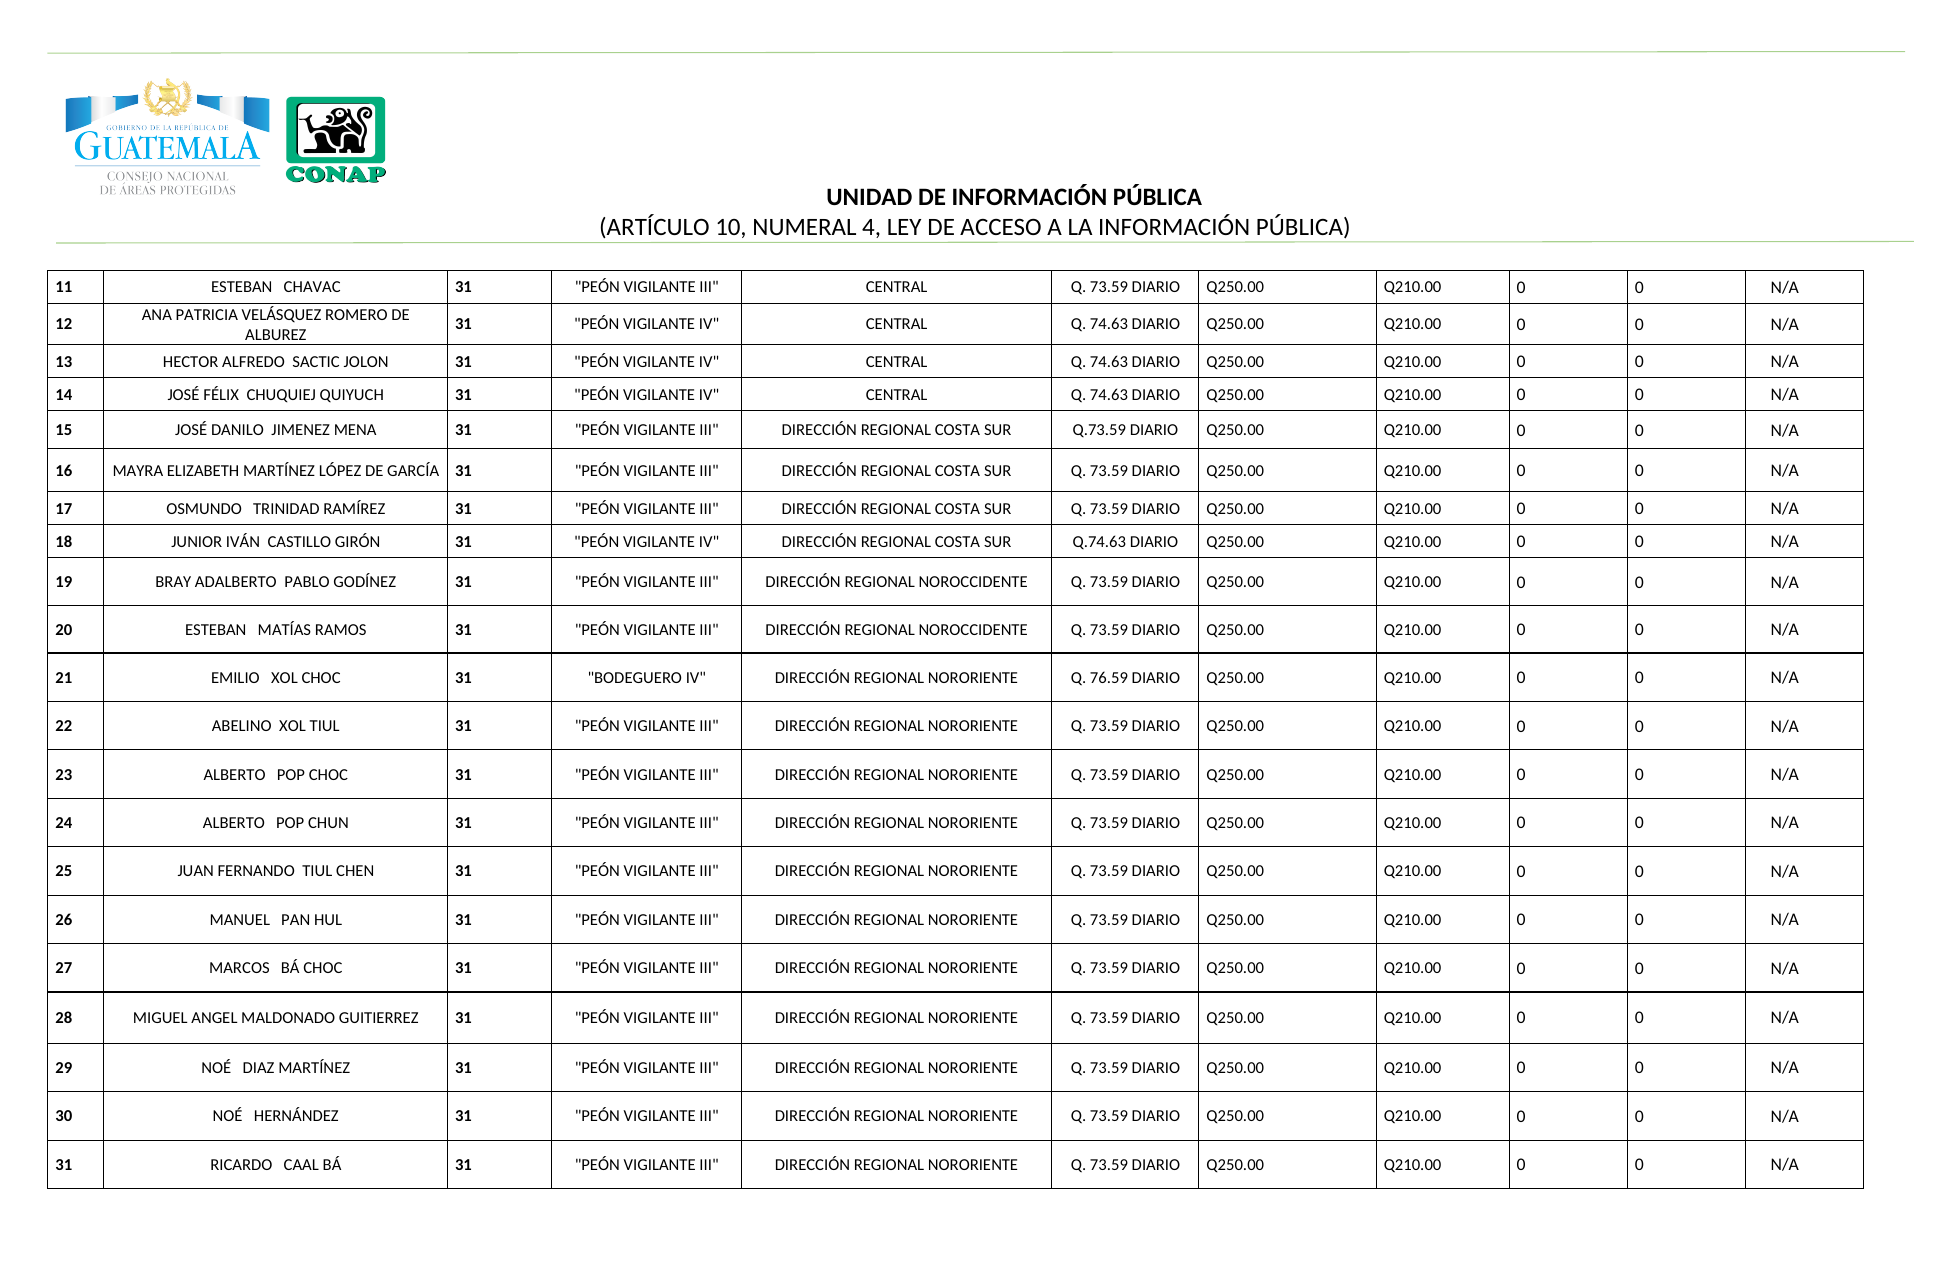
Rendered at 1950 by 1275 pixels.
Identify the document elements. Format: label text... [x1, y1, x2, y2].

table_cell Q. 73.59 DIARIO [1052, 558, 1198, 605]
table_cell Q250.00 [1199, 606, 1376, 652]
table_cell "PEÓN VIGILANTE III" [552, 896, 741, 943]
table_cell Q. 76.59 DIARIO [1052, 654, 1198, 701]
table_cell 31 [448, 558, 551, 605]
table_cell Q210.00 [1377, 558, 1509, 605]
table_cell 21 [48, 654, 103, 701]
table_cell 0 [1628, 1044, 1745, 1091]
table_cell 31 [448, 847, 551, 894]
table_cell N/A [1746, 1044, 1863, 1091]
table_cell 0 [1510, 847, 1627, 894]
table_cell "PEÓN VIGILANTE III" [552, 449, 741, 491]
table_cell "PEÓN VIGILANTE III" [552, 1092, 741, 1139]
table_cell 0 [1510, 449, 1627, 491]
table_cell MAYRA ELIZABETH MARTÍNEZ LÓPEZ DE GARCÍA [104, 449, 447, 491]
table_cell 31 [448, 411, 551, 448]
table_cell 0 [1510, 1044, 1627, 1091]
table_cell 0 [1510, 896, 1627, 943]
table_cell Q250.00 [1199, 847, 1376, 894]
table_cell Q. 73.59 DIARIO [1052, 799, 1198, 846]
table_cell 0 [1510, 654, 1627, 701]
table_cell 20 [48, 606, 103, 652]
table_cell 31 [448, 1092, 551, 1139]
table_cell N/A [1746, 750, 1863, 798]
table_cell "PEÓN VIGILANTE III" [552, 1141, 741, 1188]
table_cell 24 [48, 799, 103, 846]
table_cell Q210.00 [1377, 271, 1509, 303]
table_cell 28 [48, 993, 103, 1043]
table_cell N/A [1746, 1092, 1863, 1139]
table_cell 11 [48, 271, 103, 303]
table_cell DIRECCIÓN REGIONAL NORORIENTE [742, 1044, 1051, 1091]
table_cell 31 [448, 345, 551, 377]
table_cell 30 [48, 1092, 103, 1139]
table_cell 15 [48, 411, 103, 448]
table_cell 31 [448, 1044, 551, 1091]
table_cell Q210.00 [1377, 1092, 1509, 1139]
table_cell 22 [48, 702, 103, 749]
table_cell 31 [448, 702, 551, 749]
table_cell 31 [448, 750, 551, 798]
table_cell N/A [1746, 993, 1863, 1043]
table_cell "PEÓN VIGILANTE IV" [552, 378, 741, 410]
table_cell 0 [1510, 558, 1627, 605]
table_cell DIRECCIÓN REGIONAL NORORIENTE [742, 1092, 1051, 1139]
table_cell 14 [48, 378, 103, 410]
table_cell "PEÓN VIGILANTE III" [552, 702, 741, 749]
table_cell 31 [448, 654, 551, 701]
table_cell "PEÓN VIGILANTE III" [552, 799, 741, 846]
table_cell Q250.00 [1199, 944, 1376, 991]
table_cell DIRECCIÓN REGIONAL COSTA SUR [742, 492, 1051, 524]
table_cell 0 [1628, 702, 1745, 749]
table_cell Q210.00 [1377, 449, 1509, 491]
table_cell "PEÓN VIGILANTE III" [552, 847, 741, 894]
table_cell Q210.00 [1377, 799, 1509, 846]
table_cell "PEÓN VIGILANTE IV" [552, 304, 741, 344]
table_cell N/A [1746, 558, 1863, 605]
table_cell DIRECCIÓN REGIONAL NORORIENTE [742, 1141, 1051, 1188]
table_cell HECTOR ALFREDO SACTIC JOLON [104, 345, 447, 377]
table_cell DIRECCIÓN REGIONAL NORORIENTE [742, 896, 1051, 943]
table_cell Q250.00 [1199, 411, 1376, 448]
table_cell "PEÓN VIGILANTE III" [552, 558, 741, 605]
table_cell 31 [448, 993, 551, 1043]
table_cell MARCOS BÁ CHOC [104, 944, 447, 991]
table_cell ESTEBAN CHAVAC [104, 271, 447, 303]
table_cell DIRECCIÓN REGIONAL NORORIENTE [742, 750, 1051, 798]
table_cell "PEÓN VIGILANTE III" [552, 492, 741, 524]
table_cell NOÉ HERNÁNDEZ [104, 1092, 447, 1139]
table_cell Q250.00 [1199, 654, 1376, 701]
table_cell Q210.00 [1377, 847, 1509, 894]
table_cell DIRECCIÓN REGIONAL COSTA SUR [742, 449, 1051, 491]
table_cell Q. 73.59 DIARIO [1052, 993, 1198, 1043]
table_cell 31 [448, 271, 551, 303]
table_cell 26 [48, 896, 103, 943]
table_cell "PEÓN VIGILANTE III" [552, 750, 741, 798]
table_cell 0 [1628, 525, 1745, 557]
table_cell Q210.00 [1377, 525, 1509, 557]
table_cell ALBERTO POP CHOC [104, 750, 447, 798]
table_cell OSMUNDO TRINIDAD RAMÍREZ [104, 492, 447, 524]
table_cell Q. 73.59 DIARIO [1052, 271, 1198, 303]
table_cell "PEÓN VIGILANTE IV" [552, 525, 741, 557]
table_cell N/A [1746, 799, 1863, 846]
table_cell 0 [1510, 304, 1627, 344]
table_cell Q. 73.59 DIARIO [1052, 702, 1198, 749]
table_cell 31 [448, 492, 551, 524]
table_cell N/A [1746, 896, 1863, 943]
table_cell 0 [1628, 558, 1745, 605]
table_cell DIRECCIÓN REGIONAL NORORIENTE [742, 847, 1051, 894]
table_cell DIRECCIÓN REGIONAL COSTA SUR [742, 411, 1051, 448]
table_cell Q250.00 [1199, 993, 1376, 1043]
table_cell Q210.00 [1377, 993, 1509, 1043]
table_cell Q. 73.59 DIARIO [1052, 896, 1198, 943]
table_cell 0 [1628, 1092, 1745, 1139]
table_cell "PEÓN VIGILANTE III" [552, 1044, 741, 1091]
table_cell Q. 73.59 DIARIO [1052, 606, 1198, 652]
table_cell Q210.00 [1377, 1141, 1509, 1188]
table_cell 0 [1628, 304, 1745, 344]
table_cell Q. 74.63 DIARIO [1052, 304, 1198, 344]
table_cell Q. 73.59 DIARIO [1052, 944, 1198, 991]
table_cell N/A [1746, 449, 1863, 491]
table_cell N/A [1746, 847, 1863, 894]
table_cell DIRECCIÓN REGIONAL NORORIENTE [742, 944, 1051, 991]
table_cell JOSÉ FÉLIX CHUQUIEJ QUIYUCH [104, 378, 447, 410]
table_cell Q250.00 [1199, 702, 1376, 749]
table_cell 12 [48, 304, 103, 344]
table_cell 0 [1628, 944, 1745, 991]
table_cell MIGUEL ANGEL MALDONADO GUITIERREZ [104, 993, 447, 1043]
table_cell ANA PATRICIA VELÁSQUEZ ROMERO DE ALBUREZ [104, 304, 447, 344]
table_cell 0 [1510, 944, 1627, 991]
table_cell 17 [48, 492, 103, 524]
table_cell Q. 73.59 DIARIO [1052, 750, 1198, 798]
table_cell Q210.00 [1377, 1044, 1509, 1091]
table_cell 25 [48, 847, 103, 894]
table_cell Q250.00 [1199, 525, 1376, 557]
table_cell 0 [1628, 799, 1745, 846]
table_cell 31 [448, 606, 551, 652]
table_cell 0 [1510, 525, 1627, 557]
table_cell Q. 73.59 DIARIO [1052, 492, 1198, 524]
picture [47, 73, 402, 205]
table_cell Q210.00 [1377, 345, 1509, 377]
table_cell 0 [1628, 654, 1745, 701]
table_cell 31 [448, 1141, 551, 1188]
table_cell 0 [1510, 799, 1627, 846]
table_cell 0 [1510, 345, 1627, 377]
table_cell Q. 73.59 DIARIO [1052, 1092, 1198, 1139]
table_cell Q250.00 [1199, 799, 1376, 846]
table_cell N/A [1746, 304, 1863, 344]
table_cell N/A [1746, 606, 1863, 652]
table_cell Q250.00 [1199, 345, 1376, 377]
table_cell Q.74.63 DIARIO [1052, 525, 1198, 557]
table_cell 31 [448, 304, 551, 344]
table_cell "PEÓN VIGILANTE IV" [552, 345, 741, 377]
table_cell 0 [1628, 271, 1745, 303]
table_cell 0 [1628, 1141, 1745, 1188]
table_cell Q250.00 [1199, 896, 1376, 943]
table_cell 0 [1628, 411, 1745, 448]
table_cell N/A [1746, 1141, 1863, 1188]
table_cell 16 [48, 449, 103, 491]
table_cell CENTRAL [742, 378, 1051, 410]
table_cell 0 [1628, 492, 1745, 524]
table_cell 31 [448, 799, 551, 846]
table_cell Q210.00 [1377, 702, 1509, 749]
table_cell 0 [1510, 606, 1627, 652]
table_cell Q. 73.59 DIARIO [1052, 449, 1198, 491]
table_cell N/A [1746, 944, 1863, 991]
table_cell Q250.00 [1199, 558, 1376, 605]
table_cell 0 [1628, 606, 1745, 652]
table_cell RICARDO CAAL BÁ [104, 1141, 447, 1188]
table_cell Q250.00 [1199, 1092, 1376, 1139]
table_cell 0 [1510, 750, 1627, 798]
table_cell JOSÉ DANILO JIMENEZ MENA [104, 411, 447, 448]
table_cell Q210.00 [1377, 411, 1509, 448]
table_cell 0 [1628, 993, 1745, 1043]
table_cell Q250.00 [1199, 1044, 1376, 1091]
table_cell Q250.00 [1199, 304, 1376, 344]
table_cell Q. 74.63 DIARIO [1052, 378, 1198, 410]
table_cell MANUEL PAN HUL [104, 896, 447, 943]
table_cell ESTEBAN MATÍAS RAMOS [104, 606, 447, 652]
table_cell "PEÓN VIGILANTE III" [552, 271, 741, 303]
table_cell 0 [1628, 896, 1745, 943]
table_cell 0 [1628, 847, 1745, 894]
table_cell NOÉ DIAZ MARTÍNEZ [104, 1044, 447, 1091]
table_cell JUNIOR IVÁN CASTILLO GIRÓN [104, 525, 447, 557]
table_cell DIRECCIÓN REGIONAL NOROCCIDENTE [742, 558, 1051, 605]
table_cell 13 [48, 345, 103, 377]
table_cell 0 [1510, 993, 1627, 1043]
table_cell 0 [1628, 750, 1745, 798]
table_cell 0 [1510, 1141, 1627, 1188]
table_cell 0 [1510, 271, 1627, 303]
table_cell "PEÓN VIGILANTE III" [552, 606, 741, 652]
table_cell 23 [48, 750, 103, 798]
table_cell ABELINO XOL TIUL [104, 702, 447, 749]
table_cell Q210.00 [1377, 944, 1509, 991]
table_cell JUAN FERNANDO TIUL CHEN [104, 847, 447, 894]
table_cell CENTRAL [742, 345, 1051, 377]
table_cell Q250.00 [1199, 492, 1376, 524]
table_cell N/A [1746, 271, 1863, 303]
table_cell 0 [1510, 702, 1627, 749]
table_cell Q. 74.63 DIARIO [1052, 345, 1198, 377]
table_cell Q210.00 [1377, 378, 1509, 410]
table_cell N/A [1746, 492, 1863, 524]
table_cell "PEÓN VIGILANTE III" [552, 993, 741, 1043]
table_cell DIRECCIÓN REGIONAL COSTA SUR [742, 525, 1051, 557]
table_cell N/A [1746, 378, 1863, 410]
table_cell Q. 73.59 DIARIO [1052, 1141, 1198, 1188]
table_cell 31 [448, 378, 551, 410]
table_cell DIRECCIÓN REGIONAL NORORIENTE [742, 654, 1051, 701]
table_cell Q. 73.59 DIARIO [1052, 847, 1198, 894]
table_cell Q. 73.59 DIARIO [1052, 1044, 1198, 1091]
table_cell 31 [448, 944, 551, 991]
table_cell EMILIO XOL CHOC [104, 654, 447, 701]
table_cell 0 [1628, 345, 1745, 377]
table_cell Q210.00 [1377, 606, 1509, 652]
table_cell 0 [1628, 449, 1745, 491]
table_cell DIRECCIÓN REGIONAL NORORIENTE [742, 993, 1051, 1043]
table_cell DIRECCIÓN REGIONAL NORORIENTE [742, 702, 1051, 749]
table_cell 27 [48, 944, 103, 991]
table_cell N/A [1746, 654, 1863, 701]
table_cell N/A [1746, 702, 1863, 749]
table_cell 0 [1628, 378, 1745, 410]
table_cell BRAY ADALBERTO PABLO GODÍNEZ [104, 558, 447, 605]
table_cell 31 [448, 525, 551, 557]
table_cell 19 [48, 558, 103, 605]
table_cell 31 [448, 896, 551, 943]
table_cell 18 [48, 525, 103, 557]
table_cell DIRECCIÓN REGIONAL NORORIENTE [742, 799, 1051, 846]
table_cell Q210.00 [1377, 750, 1509, 798]
table_cell Q250.00 [1199, 271, 1376, 303]
table_cell Q210.00 [1377, 304, 1509, 344]
table_cell ALBERTO POP CHUN [104, 799, 447, 846]
table_cell Q250.00 [1199, 750, 1376, 798]
table_cell "PEÓN VIGILANTE III" [552, 411, 741, 448]
table_cell Q250.00 [1199, 1141, 1376, 1188]
table_cell Q250.00 [1199, 449, 1376, 491]
table_cell "BODEGUERO IV" [552, 654, 741, 701]
table_cell 31 [48, 1141, 103, 1188]
table_cell CENTRAL [742, 304, 1051, 344]
table_cell 0 [1510, 492, 1627, 524]
table_cell 0 [1510, 1092, 1627, 1139]
table_cell CENTRAL [742, 271, 1051, 303]
table_cell Q210.00 [1377, 896, 1509, 943]
table_cell Q210.00 [1377, 492, 1509, 524]
table_cell N/A [1746, 345, 1863, 377]
table_cell DIRECCIÓN REGIONAL NOROCCIDENTE [742, 606, 1051, 652]
table_cell Q250.00 [1199, 378, 1376, 410]
table_cell N/A [1746, 411, 1863, 448]
table_cell Q.73.59 DIARIO [1052, 411, 1198, 448]
table_cell "PEÓN VIGILANTE III" [552, 944, 741, 991]
table_cell Q210.00 [1377, 654, 1509, 701]
table_cell 31 [448, 449, 551, 491]
table_cell 0 [1510, 378, 1627, 410]
table_cell 0 [1510, 411, 1627, 448]
table_cell 29 [48, 1044, 103, 1091]
table_cell N/A [1746, 525, 1863, 557]
